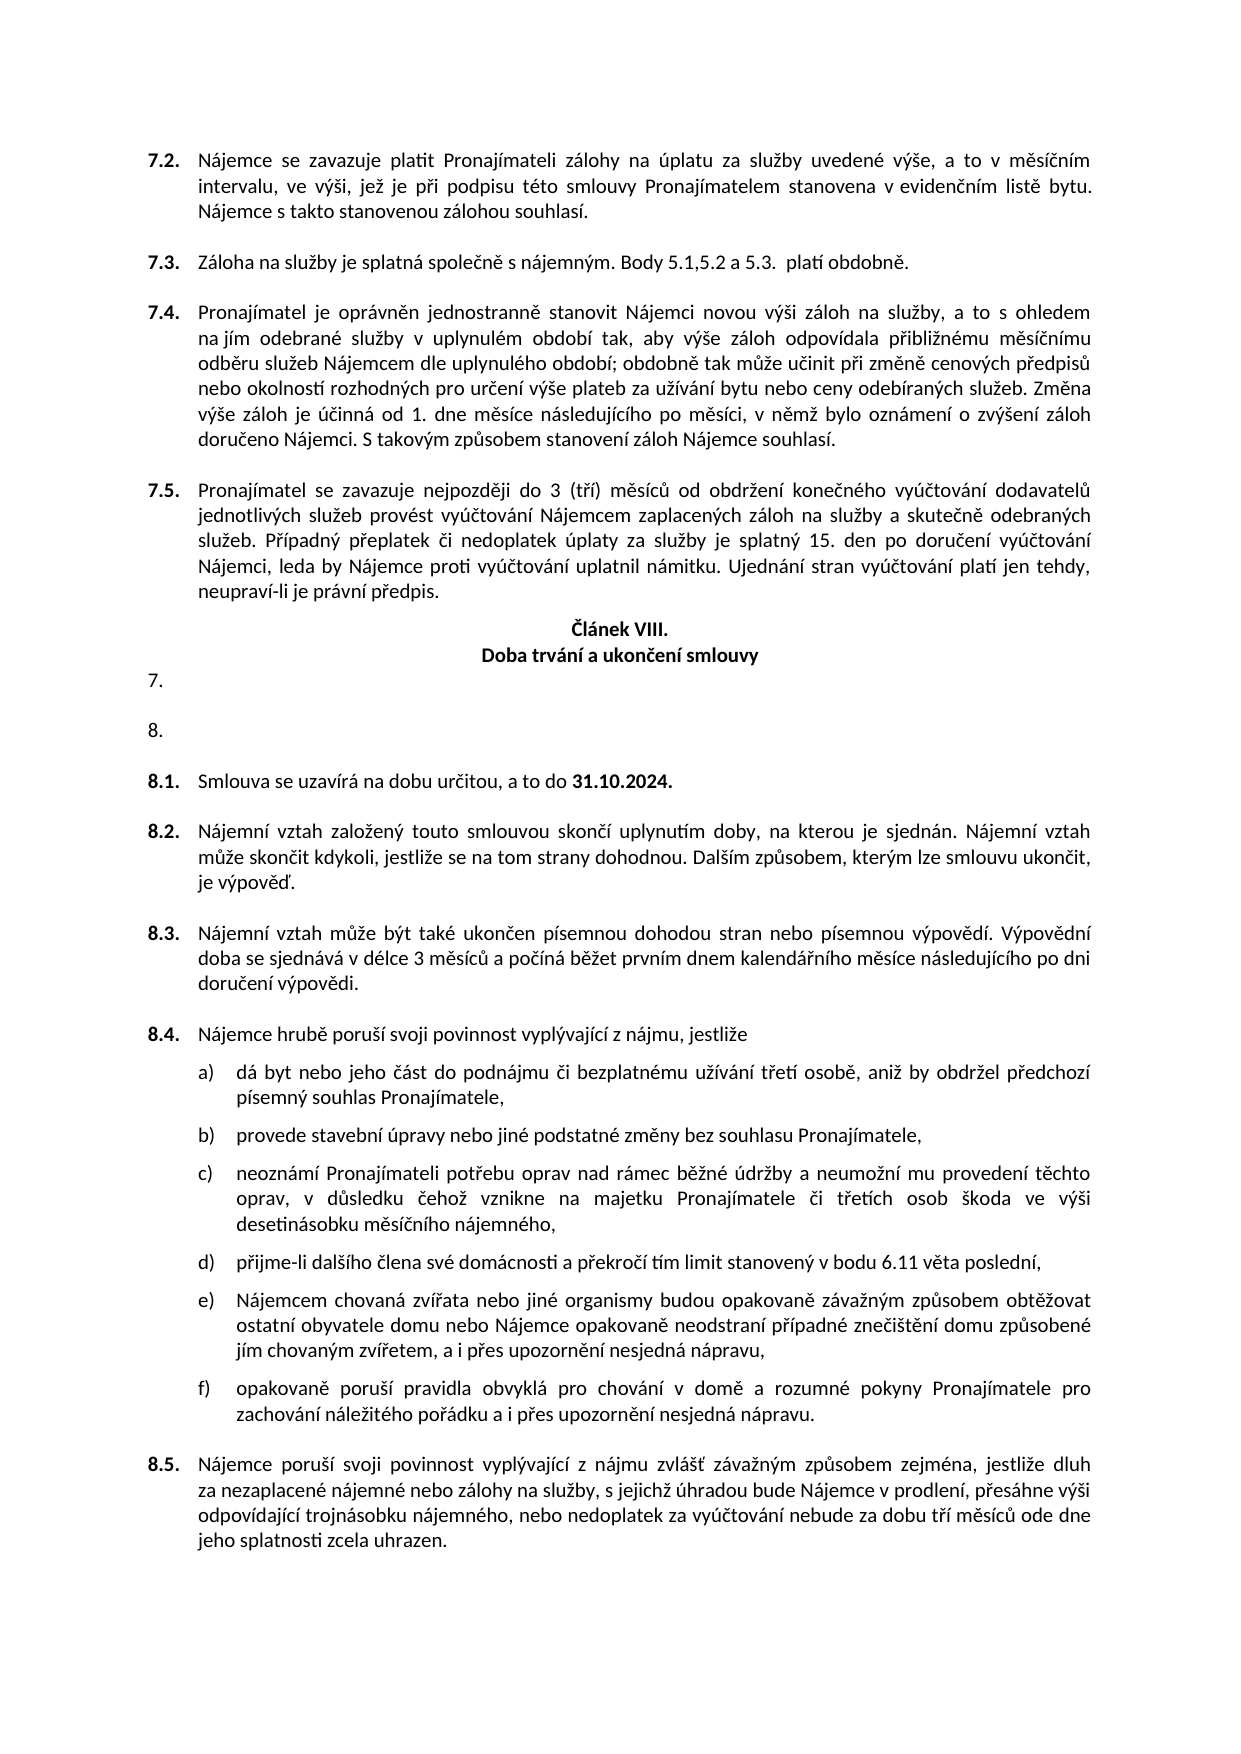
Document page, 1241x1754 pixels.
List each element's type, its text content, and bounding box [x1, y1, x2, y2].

text Článek VIII. Doba trvání a ukončení smlouvy [148, 616, 1093, 667]
text dá byt nebo jeho část do podnájmu či bezplatnému užívání třetí osobě, aniž by obdržel předchozí písemný souhlas Pronajímatele, [198, 1059, 1093, 1110]
text Pronajímatel se zavazuje nejpozději do 3 (tří) měsíců od obdržení konečného vyúčtování dodavatelů jednotlivých služeb provést vyúčtování Nájemcem zaplacených záloh na služby a skutečně odebraných služeb. Případný přeplatek či nedoplatek úplaty za služby je splatný 15. den po doručení vyúčtování Nájemci, leda by Nájemce proti vyúčtování uplatnil námitku. Ujednání stran vyúčtování platí jen tehdy, neupraví-li je právní předpis. [148, 477, 1093, 604]
text Nájemcem chovaná zvířata nebo jiné organismy budou opakovaně závažným způsobem obtěžovat ostatní obyvatele domu nebo Nájemce opakovaně neodstraní případné znečištění domu způsobené jím chovaným zvířetem, a i přes upozornění nesjedná nápravu, [198, 1287, 1093, 1363]
text Nájemní vztah může být také ukončen písemnou dohodou stran nebo písemnou výpovědí. Výpovědní doba se sjednává v délce 3 měsíců a počíná běžet prvním dnem kalendářního měsíce následujícího po dni doručení výpovědi. [148, 920, 1093, 996]
text Smlouva se uzavírá na dobu určitou, a to do 31.10.2024. [148, 768, 1093, 793]
text Nájemce poruší svoji povinnost vyplývající z nájmu zvlášť závažným způsobem zejména, jestliže dluh za nezaplacené nájemné nebo zálohy na služby, s jejichž úhradou bude Nájemce v prodlení, přesáhne výši odpovídající trojnásobku nájemného, nebo nedoplatek za vyúčtování nebude za dobu tří měsíců ode dne jeho splatnosti zcela uhrazen. [148, 1451, 1093, 1553]
text přijme-li dalšího člena své domácnosti a překročí tím limit stanovený v bodu 6.11 věta poslední, [198, 1249, 1093, 1274]
text Nájemce se zavazuje platit Pronajímateli zálohy na úplatu za služby uvedené výše, a to v měsíčním intervalu, ve výši, jež je při podpisu této smlouvy Pronajímatelem stanovena v evidenčním listě bytu. Nájemce s takto stanovenou zálohou souhlasí. [148, 148, 1093, 224]
text Záloha na služby je splatná společně s nájemným. Body 5.1,5.2 a 5.3. platí obdobně. [148, 249, 1093, 274]
text Nájemce hrubě poruší svoji povinnost vyplývající z nájmu, jestliže [148, 1021, 1093, 1046]
text Pronajímatel je oprávněn jednostranně stanovit Nájemci novou výši záloh na služby, a to s ohledem na jím odebrané služby v uplynulém období tak, aby výše záloh odpovídala přibližnému měsíčnímu odběru služeb Nájemcem dle uplynulého období; obdobně tak může učinit při změně cenových předpisů nebo okolností rozhodných pro určení výše plateb za užívání bytu nebo ceny odebíraných služeb. Změna výše záloh je účinná od 1. dne měsíce následujícího po měsíci, v němž bylo oznámení o zvýšení záloh doručeno Nájemci. S takovým způsobem stanovení záloh Nájemce souhlasí. [148, 299, 1093, 452]
text Nájemní vztah založený touto smlouvou skončí uplynutím doby, na kterou je sjednán. Nájemní vztah může skončit kdykoli, jestliže se na tom strany dohodnou. Dalším způsobem, kterým lze smlouvu ukončit, je výpověď. [148, 818, 1093, 895]
text neoznámí Pronajímateli potřebu oprav nad rámec běžné údržby a neumožní mu provedení těchto oprav, v důsledku čehož vznikne na majetku Pronajímatele či třetích osob škoda ve výši desetinásobku měsíčního nájemného, [198, 1160, 1093, 1236]
text opakovaně poruší pravidla obvyklá pro chování v domě a rozumné pokyny Pronajímatele pro zachování náležitého pořádku a i přes upozornění nesjedná nápravu. [198, 1376, 1093, 1426]
text provede stavební úpravy nebo jiné podstatné změny bez souhlasu Pronajímatele, [198, 1122, 1093, 1148]
